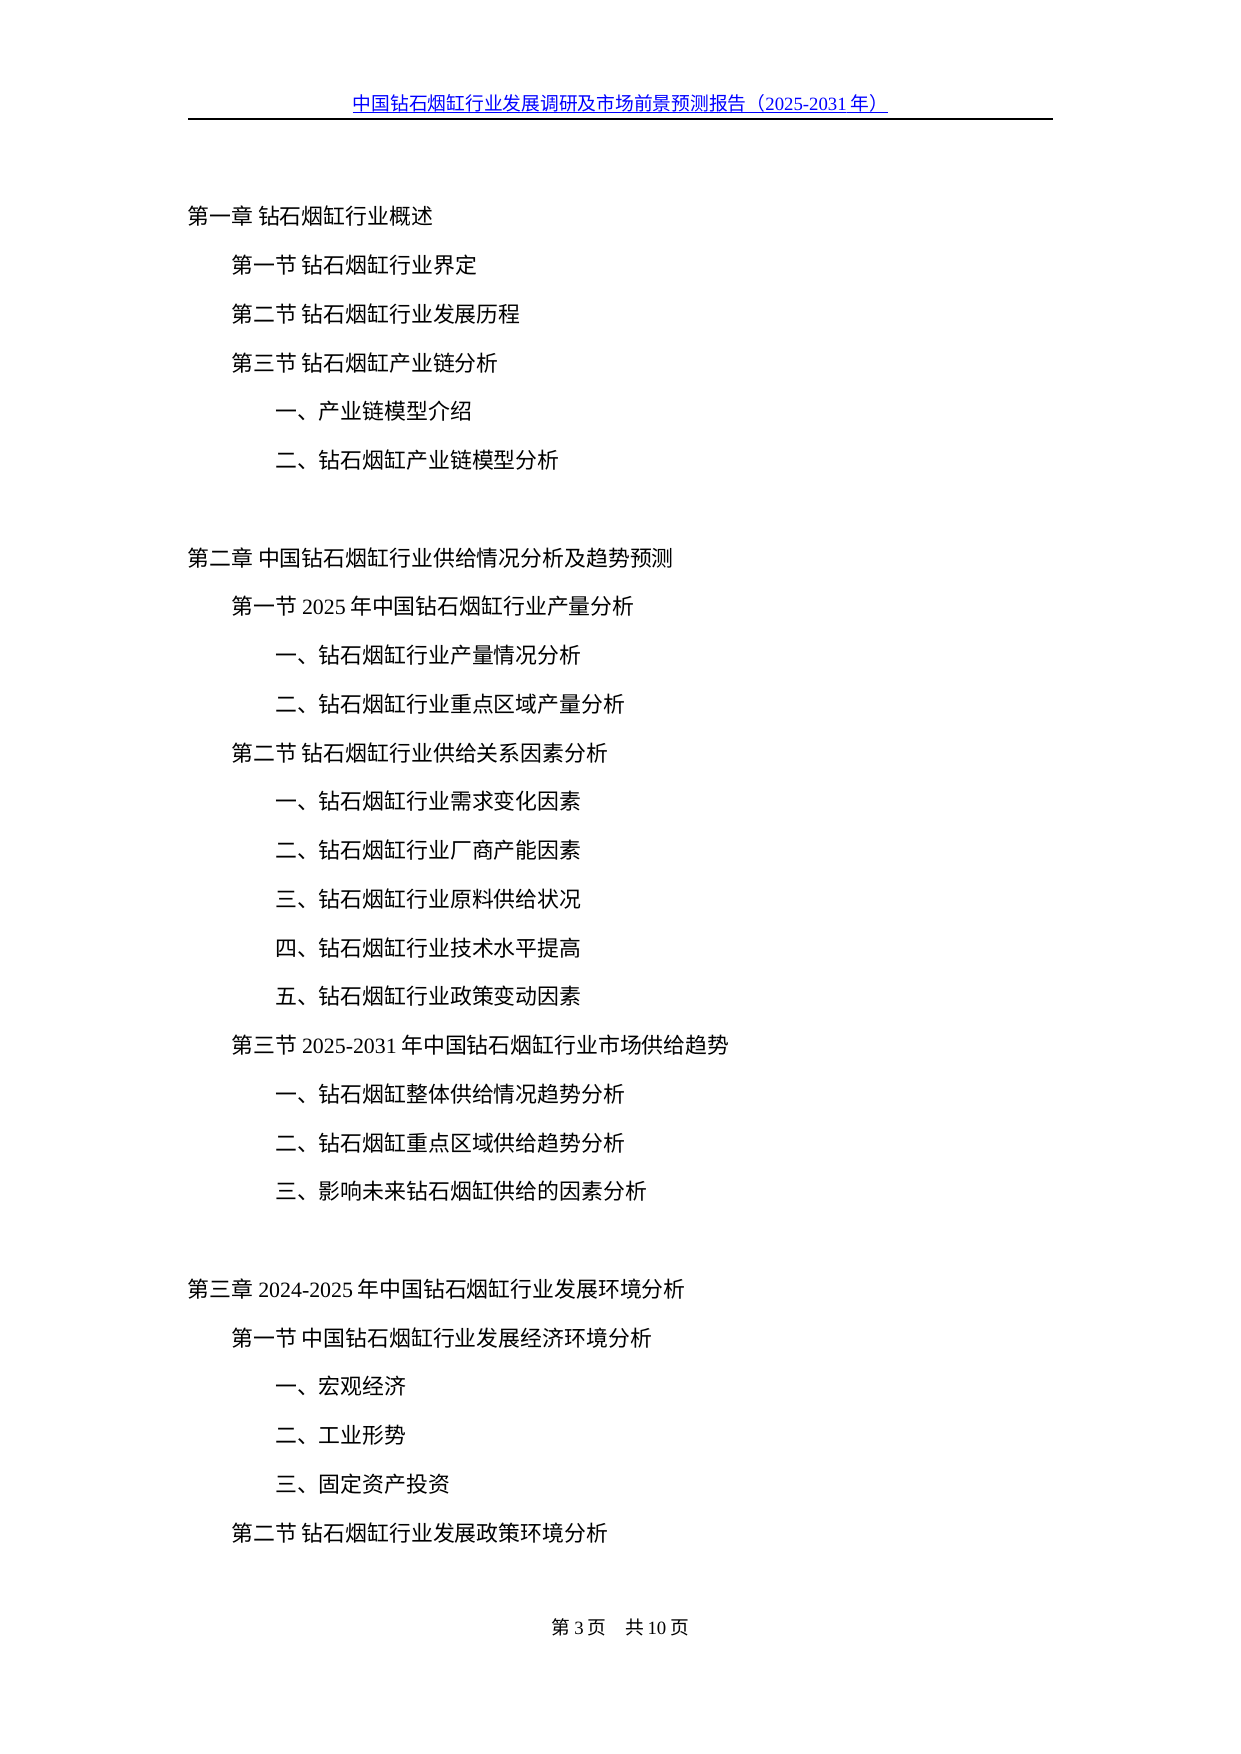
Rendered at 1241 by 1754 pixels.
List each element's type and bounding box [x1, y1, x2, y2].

text [187, 150, 1053, 1548]
